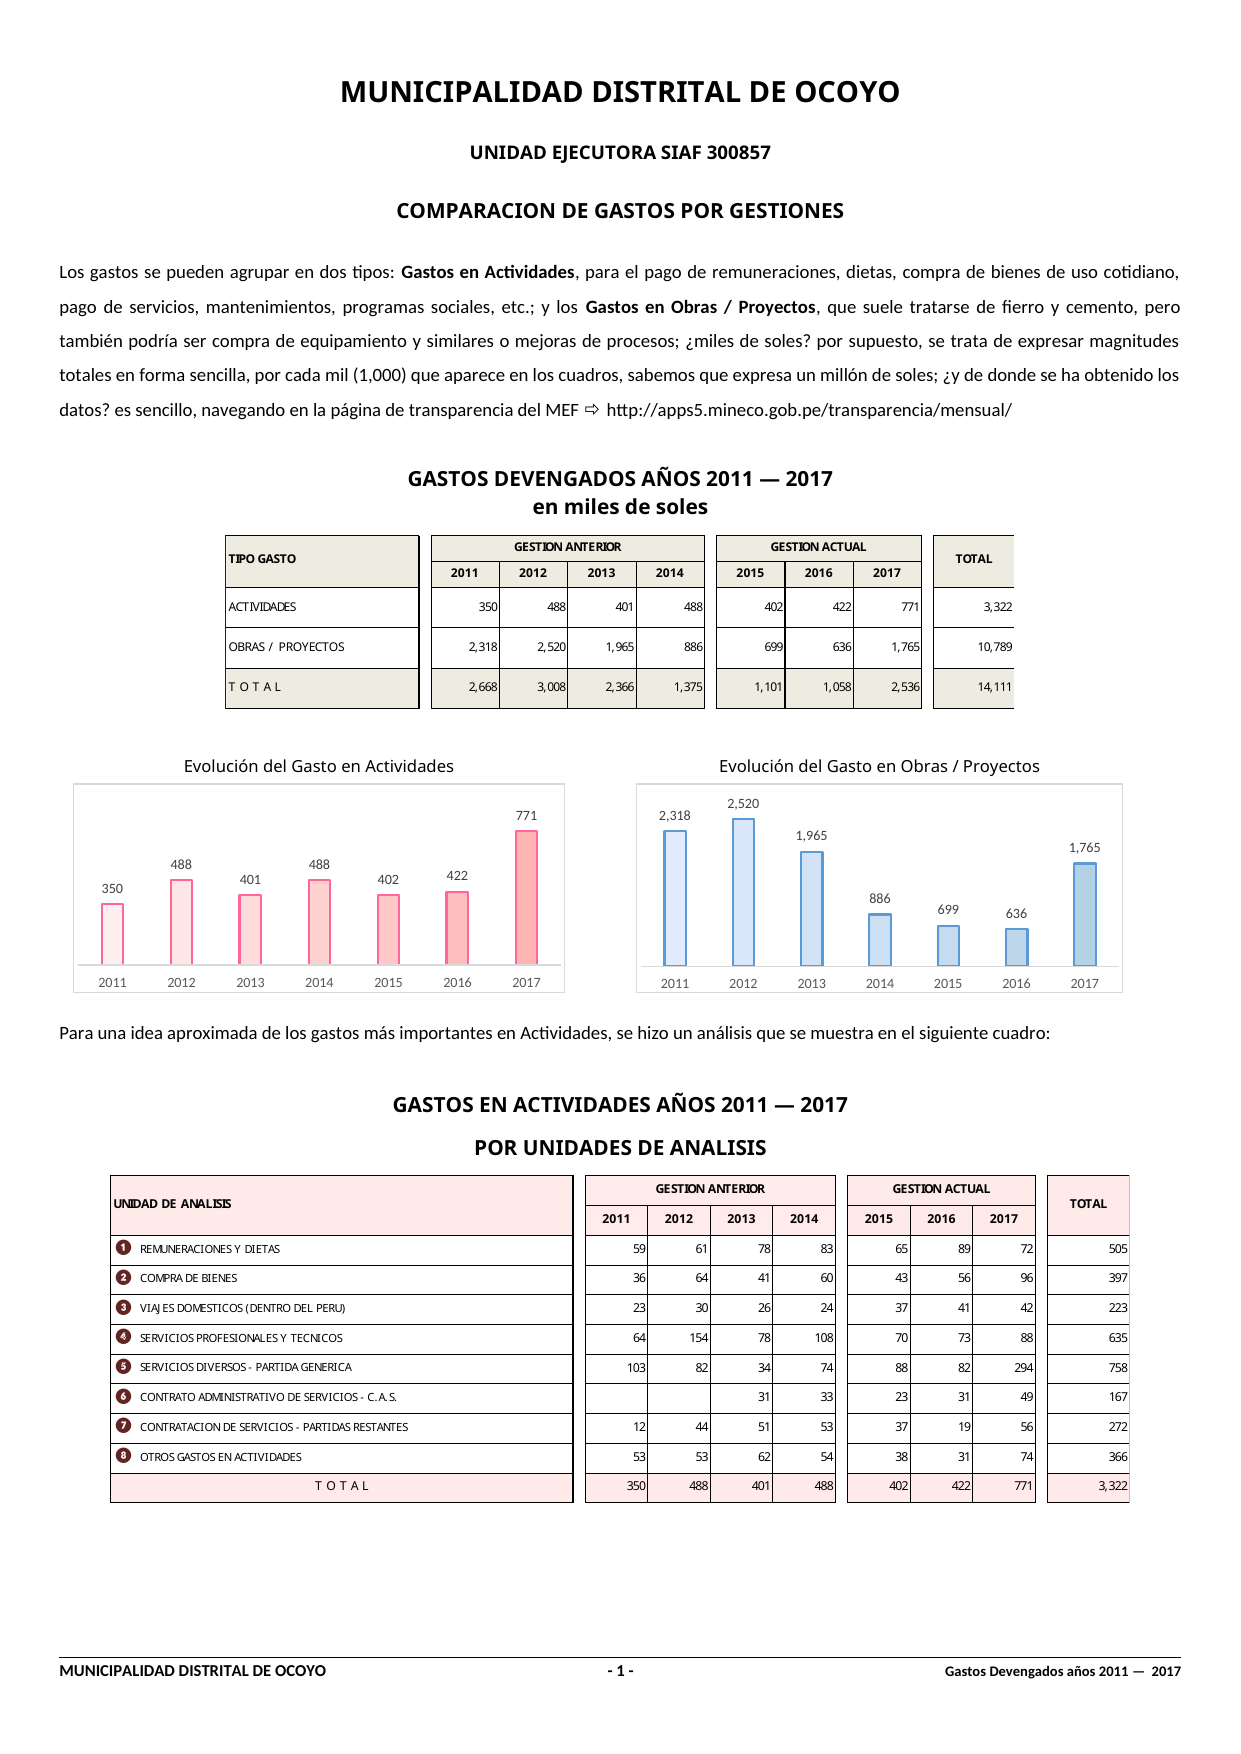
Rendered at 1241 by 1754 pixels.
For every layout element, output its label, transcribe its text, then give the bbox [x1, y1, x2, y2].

text Los gastos se pueden agrupar en dos tipos: Gastos en Actividades, para el pago de remuneraciones, dietas, compra de bienes de uso cotidiano, pago de servicios, mantenimientos, programas sociales, etc.; y los Gastos en Obras / Proyectos, que suele tratarse de fierro y cemento, pero también podría ser compra de equipamiento y similares o mejoras de procesos; ¿miles de soles? por supuesto, se trata de expresar magnitudes totales en forma sencilla, por cada mil (1,000) que aparece en los cuadros, sabemos que expresa un millón de soles; ¿y de donde se ha obtenido los datos? es sencillo, navegando en la página de transparencia del MEF http://apps5.mineco.gob.pe/transparencia/mensual/ [59, 261, 1181, 421]
text MUNICIPALIDAD DISTRITAL DE OCOYO [59, 71, 1181, 111]
table_cell [39, 784, 599, 999]
text POR UNIDADES DE ANALISIS [59, 1133, 1181, 1161]
text GASTOS DEVENGADOS AÑOS 2011 — 2017 [59, 464, 1181, 492]
text Para una idea aproximada de los gastos más importantes en Actividades, se hizo un análisis que se muestra en el siguiente cuadro: [59, 1021, 1181, 1044]
table_header Evolución del Gasto en Actividades [39, 755, 599, 783]
table_header Evolución del Gasto en Obras / Proyectos [599, 755, 1159, 783]
table_cell [599, 784, 1159, 999]
text UNIDAD EJECUTORA SIAF 300857 [59, 139, 1181, 164]
text COMPARACION DE GASTOS POR GESTIONES [59, 197, 1181, 225]
text GASTOS EN ACTIVIDADES AÑOS 2011 — 2017 [59, 1090, 1181, 1119]
text en miles de soles [59, 492, 1181, 521]
